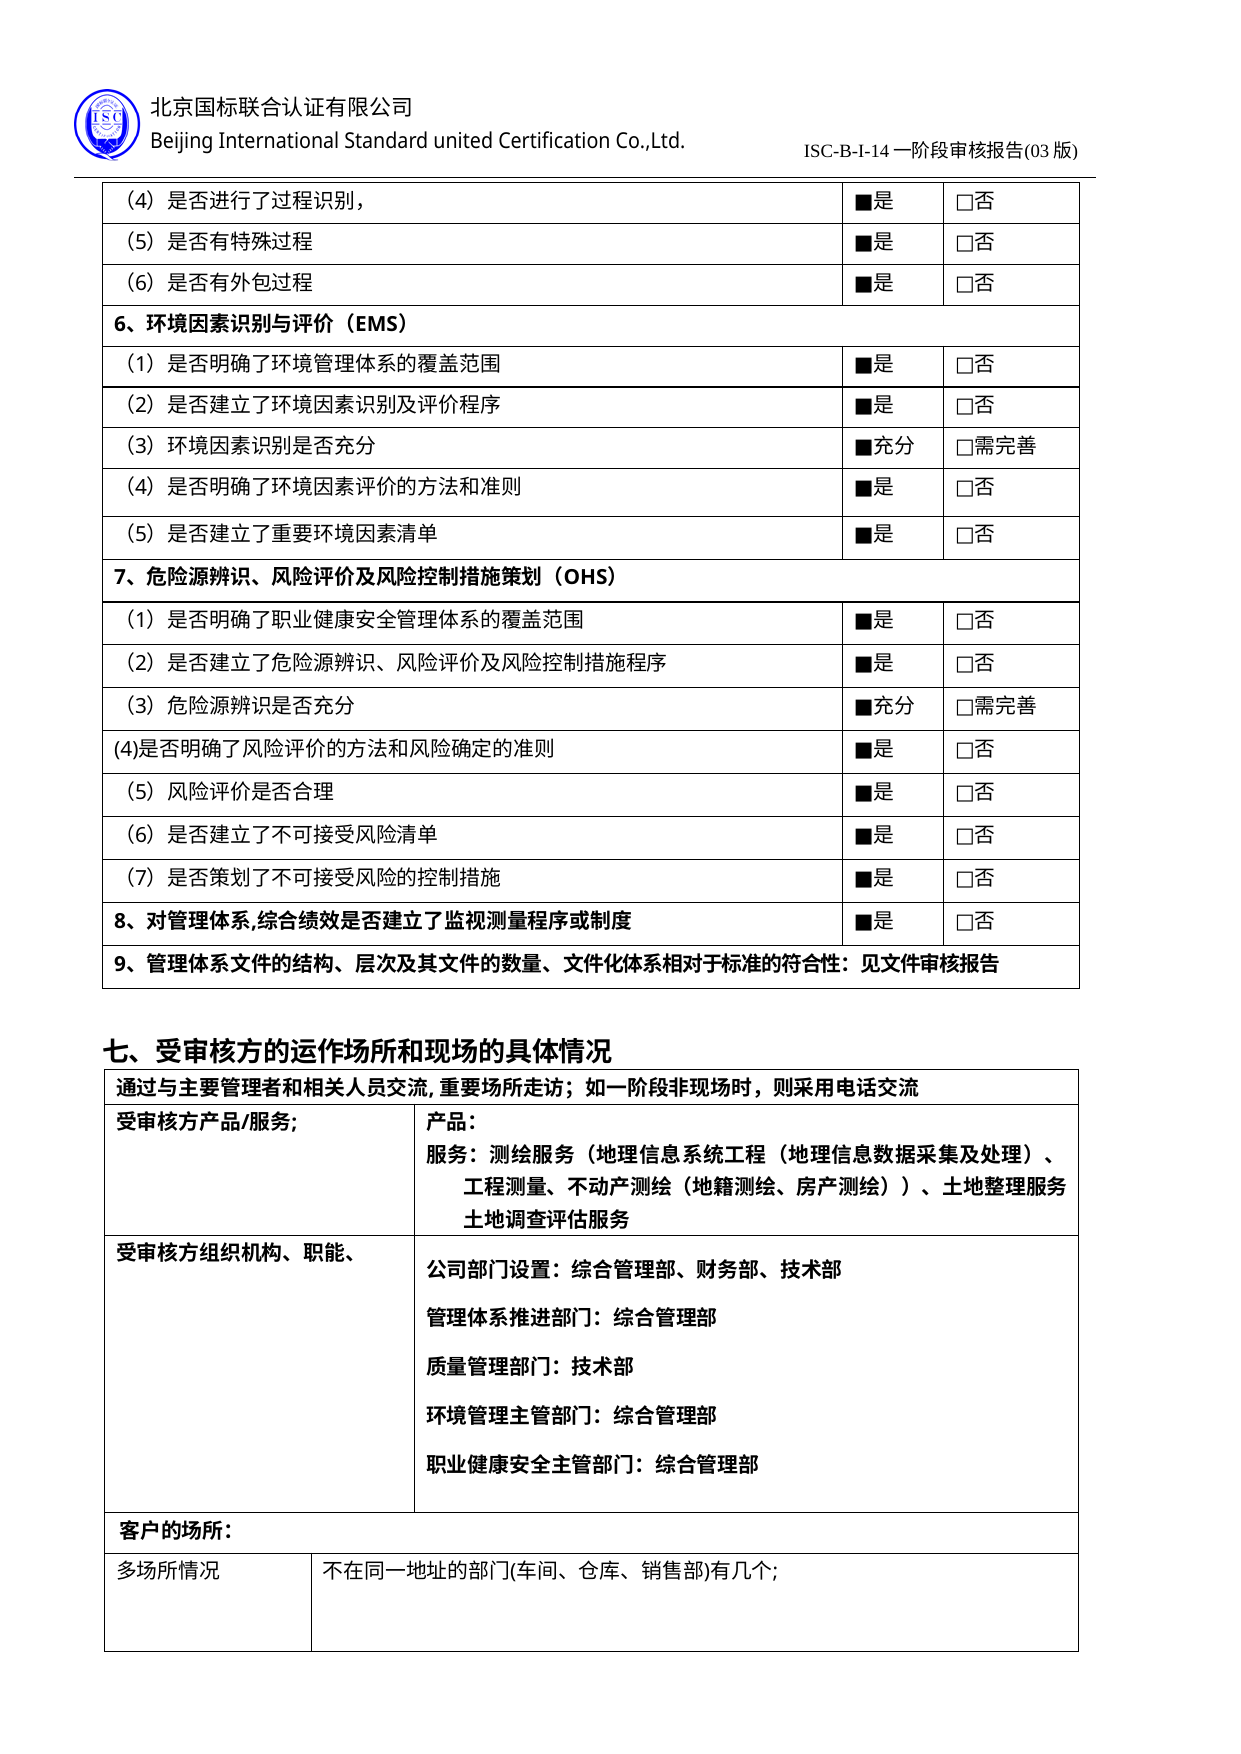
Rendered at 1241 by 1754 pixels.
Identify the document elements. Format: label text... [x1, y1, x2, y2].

table_cell ■是 [843, 860, 943, 902]
table_cell ■充分 [843, 428, 943, 468]
table_cell □否 [944, 517, 1079, 558]
table_cell ■是 [843, 388, 943, 427]
table_cell （4）是否进行了过程识别， [103, 183, 842, 223]
table_cell （2）是否建立了危险源辨识、风险评价及风险控制措施程序 [103, 645, 842, 687]
table_cell □否 [944, 388, 1079, 427]
table_cell 客户的场所： [105, 1513, 1078, 1552]
table_cell （5）风险评价是否合理 [103, 774, 842, 816]
table_cell （3）危险源辨识是否充分 [103, 688, 842, 730]
table_cell （1）是否明确了环境管理体系的覆盖范围 [103, 347, 842, 386]
table_cell ■充分 [843, 688, 943, 730]
table_cell □否 [944, 183, 1079, 223]
table_cell （6）是否建立了不可接受风险清单 [103, 817, 842, 859]
table_cell □否 [944, 224, 1079, 264]
table_cell (4)是否明确了风险评价的方法和风险确定的准则 [103, 731, 842, 773]
table_cell 公司部门设置：综合管理部、财务部、技术部 管理体系推进部门：综合管理部 质量管理部门：技术部 环境管理主管部门：综合管理部 职业健康安全主管部门：综合管理部 [415, 1236, 1078, 1512]
table_cell （6）是否有外包过程 [103, 265, 842, 305]
table_cell □否 [944, 469, 1079, 516]
table_cell □否 [944, 603, 1079, 644]
table_cell （4）是否明确了环境因素评价的方法和准则 [103, 469, 842, 516]
text 七、受审核方的运作场所和现场的具体情况 [75, 1029, 1045, 1069]
table_cell ■是 [843, 347, 943, 386]
table_cell □需完善 [944, 688, 1079, 730]
table_cell ■是 [843, 265, 943, 305]
table_cell □否 [944, 265, 1079, 305]
table_cell 不在同一地址的部门(车间、仓库、销售部)有几个; [312, 1554, 1078, 1651]
table_cell ■是 [843, 183, 943, 223]
table_cell ■是 [843, 645, 943, 687]
table_cell （1）是否明确了职业健康安全管理体系的覆盖范围 [103, 603, 842, 644]
table_cell 9、管理体系文件的结构、层次及其文件的数量、文件化体系相对于标准的符合性：见文件审核报告 [103, 946, 1079, 988]
table_cell ■是 [843, 903, 943, 945]
table_cell □否 [944, 731, 1079, 773]
table_cell （7）是否策划了不可接受风险的控制措施 [103, 860, 842, 902]
table_cell □否 [944, 774, 1079, 816]
table_cell 8、对管理体系,综合绩效是否建立了监视测量程序或制度 [103, 903, 842, 945]
table_cell （2）是否建立了环境因素识别及评价程序 [103, 388, 842, 427]
picture [74, 89, 143, 161]
table_cell □否 [944, 903, 1079, 945]
table_cell 受审核方组织机构、职能、 [105, 1236, 414, 1512]
table_cell （5）是否有特殊过程 [103, 224, 842, 264]
table_cell ■是 [843, 731, 943, 773]
table_cell ■是 [843, 774, 943, 816]
table_cell ■是 [843, 603, 943, 644]
table_cell □否 [944, 860, 1079, 902]
table_cell 受审核方产品/服务; [105, 1105, 414, 1234]
table_cell ■是 [843, 469, 943, 516]
table_cell 7、危险源辨识、风险评价及风险控制措施策划（OHS） [103, 560, 1079, 601]
table_cell ■是 [843, 817, 943, 859]
table_cell □否 [944, 347, 1079, 386]
table_cell □否 [944, 645, 1079, 687]
table_cell ■是 [843, 517, 943, 558]
table_cell （5）是否建立了重要环境因素清单 [103, 517, 842, 558]
table_cell □需完善 [944, 428, 1079, 468]
table_cell （3）环境因素识别是否充分 [103, 428, 842, 468]
table_header 通过与主要管理者和相关人员交流, 重要场所走访；如一阶段非现场时，则采用电话交流 [105, 1070, 1078, 1103]
table_cell 多场所情况 [105, 1554, 311, 1651]
table_cell 产品： 服务：测绘服务（地理信息系统工程（地理信息数据采集及处理）、工程测量、不动产测绘（地籍测绘、房产测绘））、土地整理服务 土地调查评估服务 [415, 1105, 1078, 1234]
table_cell 6、环境因素识别与评价（EMS） [103, 306, 1079, 346]
table_cell ■是 [843, 224, 943, 264]
table_cell □否 [944, 817, 1079, 859]
